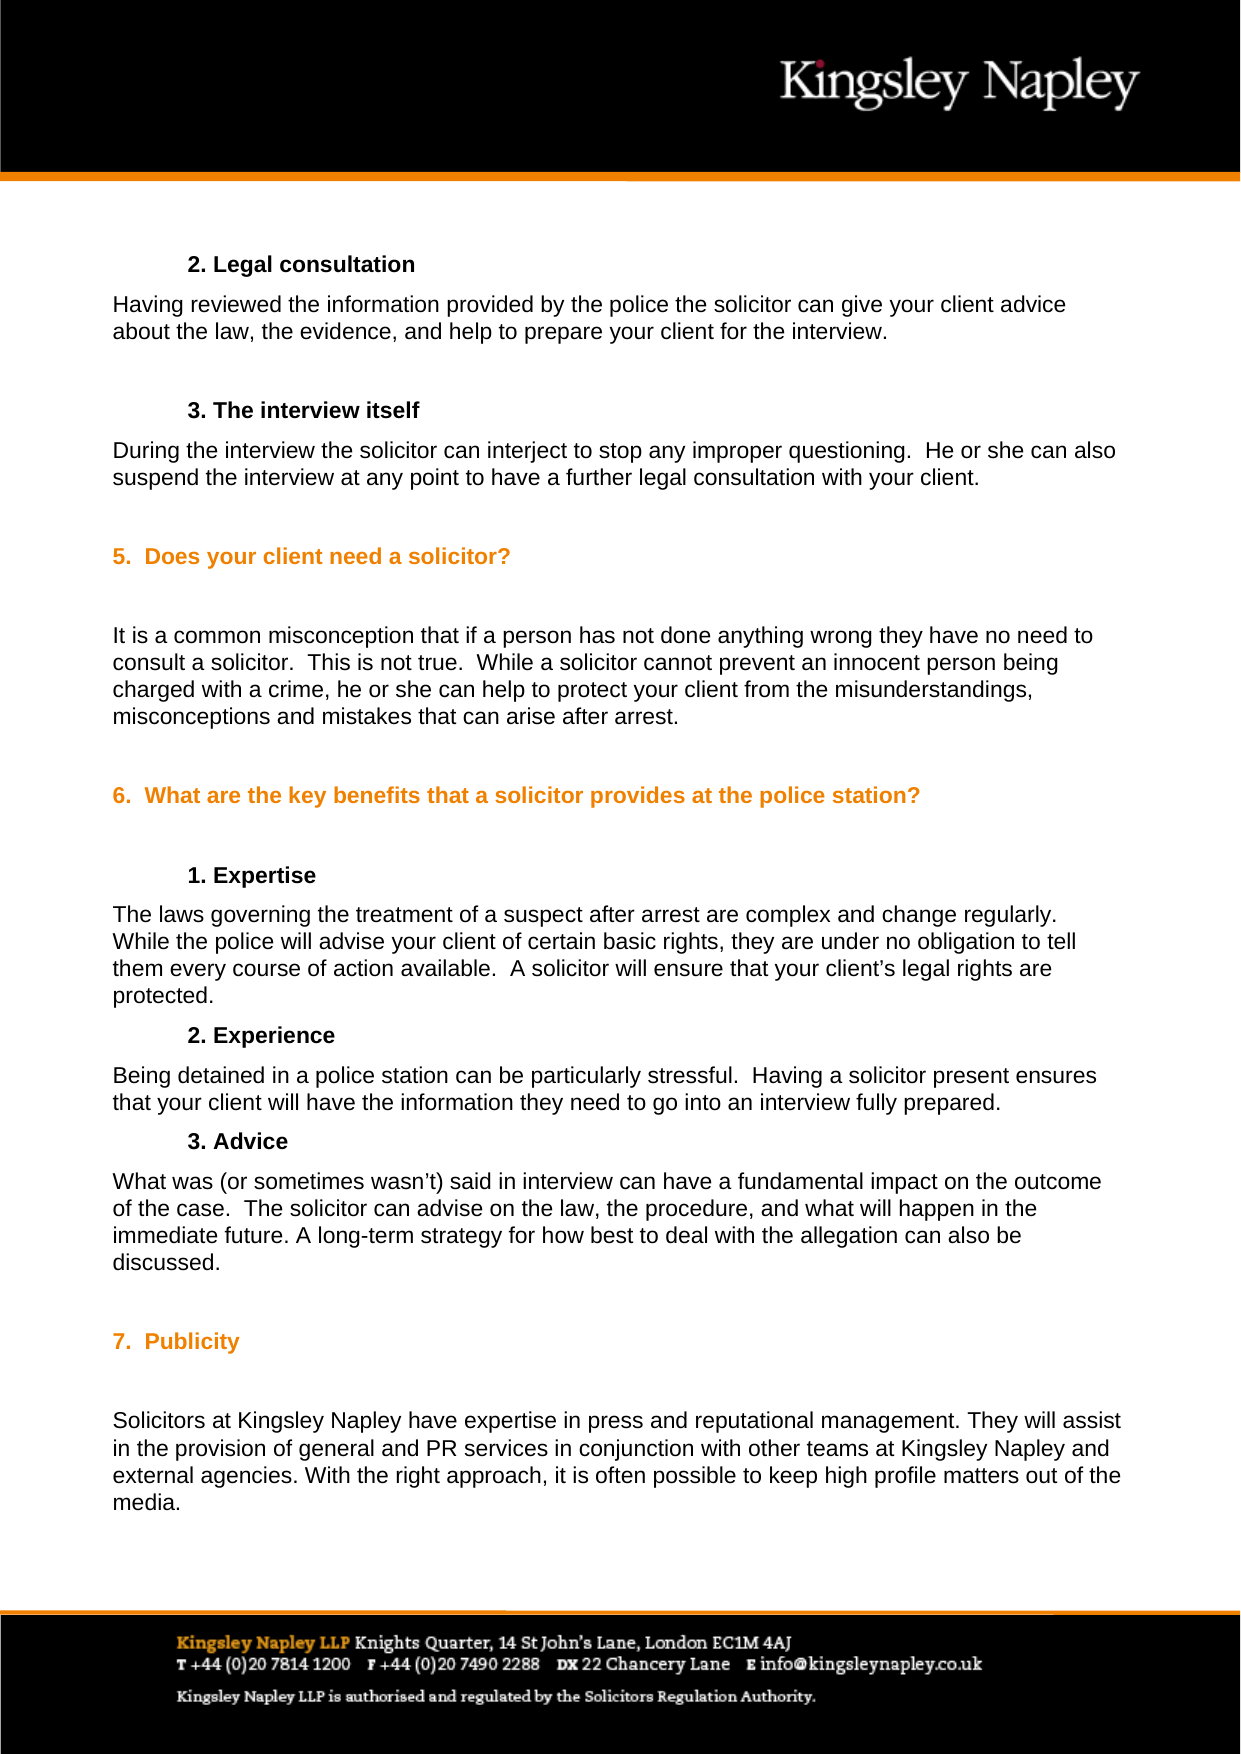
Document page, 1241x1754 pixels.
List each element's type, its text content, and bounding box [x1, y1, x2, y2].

text The laws governing the treatment of a suspect after arrest are complex and change regularly. While the police will advise your client of certain basic rights, they are under no obligation to tell them every course of action available. A solicitor will ensure that your client’s legal rights are protected. [112, 901, 1128, 1009]
text 1. Expertise [112, 861, 1128, 888]
text Solicitors at Kingsley Napley have expertise in press and reputational management. They will assist in the provision of general and PR services in conjunction with other teams at Kingsley Napley and external agencies. With the right approach, it is often possible to keep high profile matters out of the media. [112, 1407, 1128, 1516]
text It is a common misconception that if a person has not done anything wrong they have no need to consult a solicitor. This is not true. While a solicitor cannot prevent an innocent person being charged with a crime, he or she can help to protect your client from the misunderstandings, misconceptions and mistakes that can arise after arrest. [112, 622, 1128, 730]
picture [0, 1615, 1241, 1754]
text 7. Publicity [112, 1328, 1128, 1355]
text 2. Legal consultation [112, 251, 1128, 278]
text During the interview the solicitor can interject to stop any improper questioning. He or she can also suspend the interview at any point to have a further legal consultation with your client. [112, 436, 1128, 491]
picture [0, 0, 1241, 171]
text Being detained in a police station can be particularly stressful. Having a solicitor present ensures that your client will have the information they need to go into an interview fully prepared. [112, 1061, 1128, 1116]
text 6. What are the key benefits that a solicitor provides at the police station? [112, 782, 1128, 809]
text What was (or sometimes wasn’t) said in interview can have a fundamental impact on the outcome of the case. The solicitor can advise on the law, the procedure, and what will happen in the immediate future. A long-term strategy for how best to deal with the allegation can also be discussed. [112, 1168, 1128, 1276]
text 3. The interview itself [112, 397, 1128, 424]
text Having reviewed the information provided by the police the solicitor can give your client advice about the law, the evidence, and help to prepare your client for the interview. [112, 291, 1128, 345]
text 2. Experience [112, 1022, 1128, 1049]
text 3. Advice [112, 1128, 1128, 1155]
text 5. Does your client need a solicitor? [112, 543, 1128, 570]
